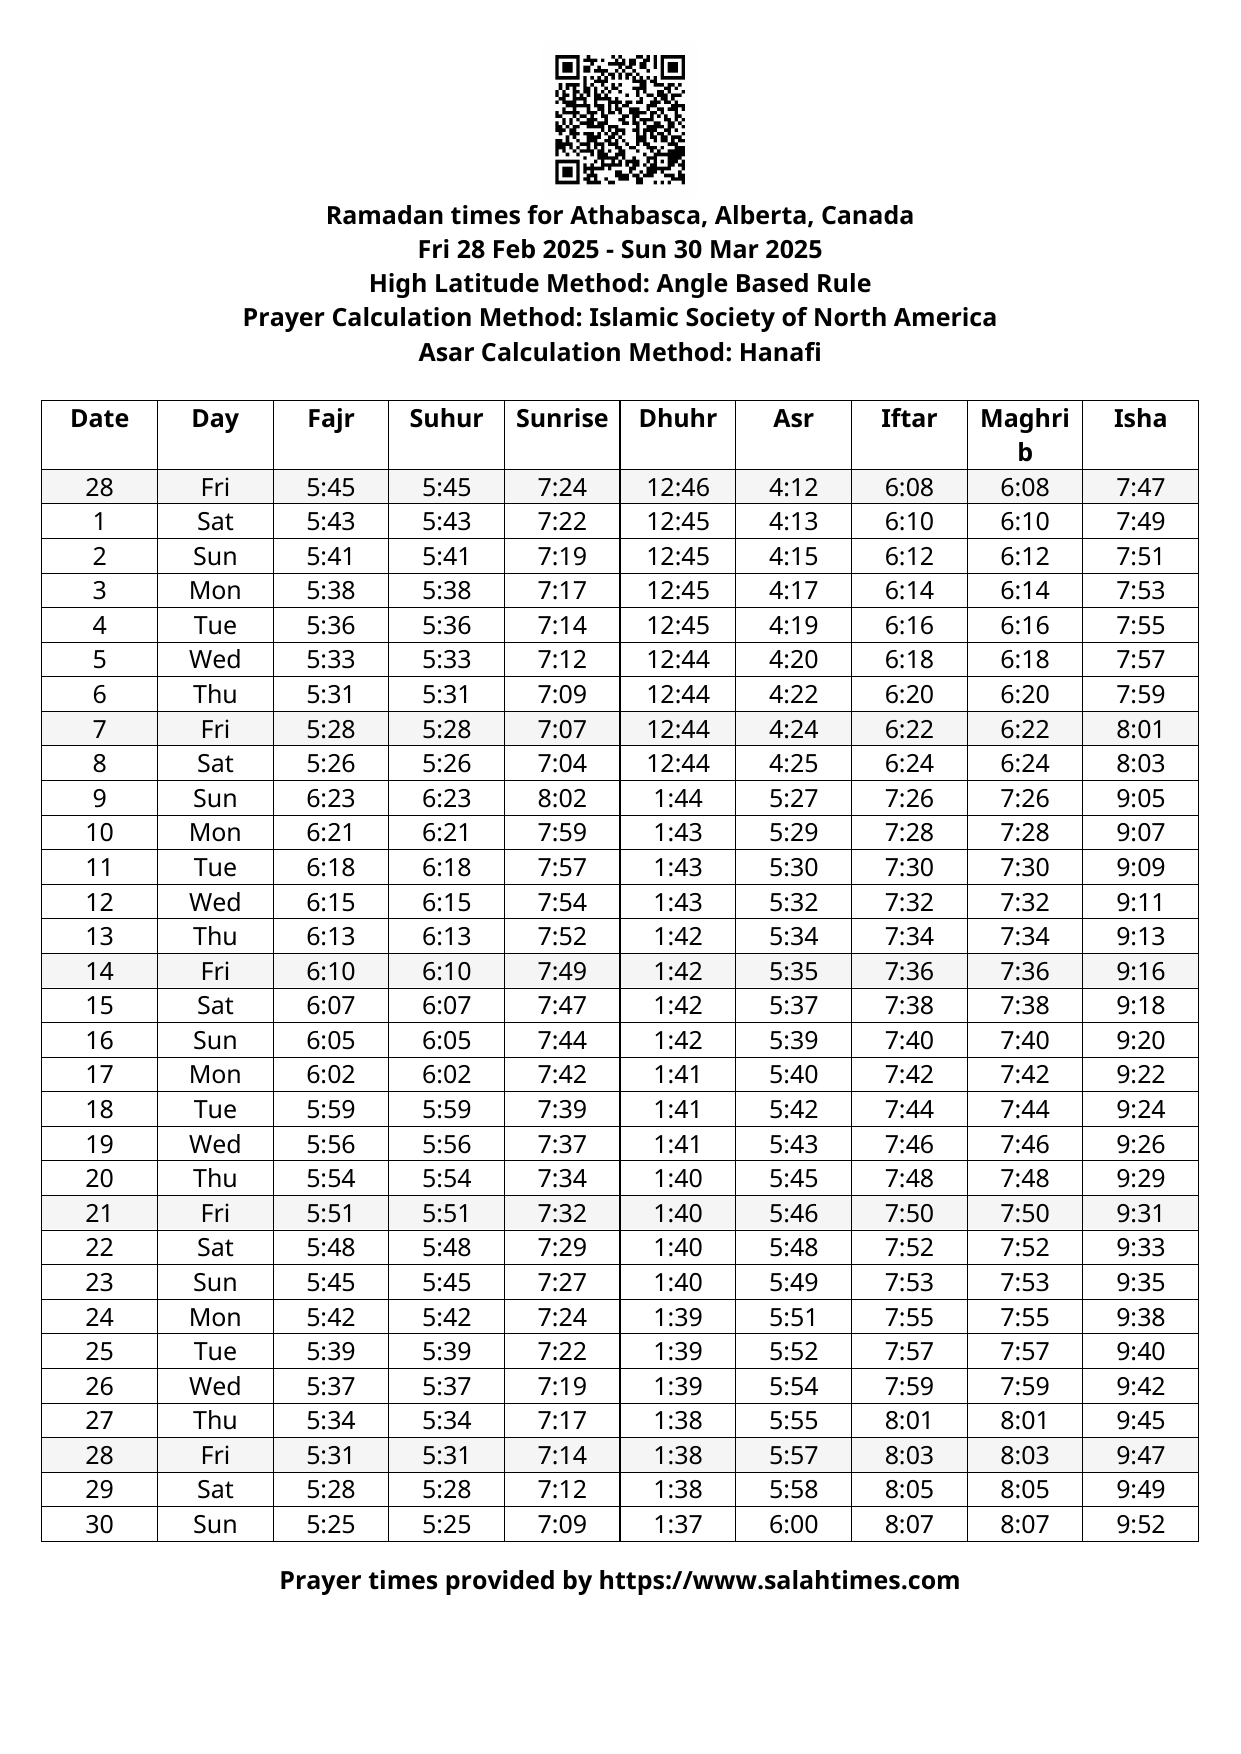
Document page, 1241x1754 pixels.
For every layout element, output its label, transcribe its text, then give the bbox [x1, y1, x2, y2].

table_cell 7:26 [852, 781, 967, 814]
table_cell 5:36 [389, 608, 504, 642]
table_cell 6:13 [274, 919, 388, 953]
table_cell 12 [42, 885, 157, 918]
table_cell 9 [42, 781, 157, 814]
table_cell 12:45 [621, 574, 735, 607]
table_cell 5 [42, 643, 157, 676]
table_cell 1:40 [621, 1231, 735, 1264]
table_cell 9:18 [1083, 989, 1198, 1022]
table_cell 5:54 [389, 1161, 504, 1195]
table_cell 5:37 [389, 1369, 504, 1402]
table_cell 4:17 [736, 574, 851, 607]
table_cell 1:42 [621, 989, 735, 1022]
table_cell Sun [158, 781, 273, 814]
table_cell 7:42 [852, 1058, 967, 1091]
table_cell 6:08 [852, 470, 967, 503]
table_cell 5:35 [736, 954, 851, 987]
table_cell 7:40 [852, 1023, 967, 1057]
table_cell 7:14 [505, 608, 619, 642]
table_cell 9:22 [1083, 1058, 1198, 1091]
text Asar Calculation Method: Hanafi [42, 334, 1198, 368]
table_cell 20 [42, 1161, 157, 1195]
table_cell 8:03 [852, 1438, 967, 1472]
table_cell Wed [158, 1127, 273, 1160]
table_cell 6:24 [852, 746, 967, 780]
table_cell 28 [42, 470, 157, 503]
table_cell 4:13 [736, 504, 851, 538]
table_cell 6:10 [274, 954, 388, 987]
table_cell 8:02 [505, 781, 619, 814]
table_cell 19 [42, 1127, 157, 1160]
table_cell Fri [158, 1196, 273, 1229]
table_cell 8:01 [1083, 712, 1198, 745]
table_cell 7:38 [852, 989, 967, 1022]
table_cell 6:02 [389, 1058, 504, 1091]
table_cell 5:37 [274, 1369, 388, 1402]
table_cell 7:24 [505, 470, 619, 503]
table_cell 1:38 [621, 1404, 735, 1437]
table_cell 1:38 [621, 1473, 735, 1506]
table_cell Mon [158, 1300, 273, 1333]
table_cell Tue [158, 850, 273, 884]
table_cell 6:10 [389, 954, 504, 987]
table_cell 9:35 [1083, 1265, 1198, 1299]
table_cell 6:18 [274, 850, 388, 884]
table_cell 7:28 [968, 816, 1082, 849]
table_cell Sun [158, 539, 273, 572]
table_cell 5:54 [274, 1161, 388, 1195]
table_cell 5:59 [274, 1092, 388, 1126]
table_cell 9:24 [1083, 1092, 1198, 1126]
table_cell 5:39 [389, 1334, 504, 1368]
table_cell 12:45 [621, 608, 735, 642]
table_cell 5:26 [274, 746, 388, 780]
table_cell Mon [158, 1058, 273, 1091]
table_cell 7:14 [505, 1438, 619, 1472]
table_cell 9:16 [1083, 954, 1198, 987]
table_cell 7:32 [505, 1196, 619, 1229]
table_cell Thu [158, 1161, 273, 1195]
table_cell 5:45 [274, 470, 388, 503]
table_cell 6:10 [852, 504, 967, 538]
table_cell 6:13 [389, 919, 504, 953]
table_header Isha [1083, 401, 1198, 469]
table_cell 7:46 [968, 1127, 1082, 1160]
table_cell 11 [42, 850, 157, 884]
table_cell 8:01 [852, 1404, 967, 1437]
table_cell 5:43 [274, 504, 388, 538]
table_cell 13 [42, 919, 157, 953]
table_cell 7:49 [1083, 504, 1198, 538]
table_cell Tue [158, 1334, 273, 1368]
table_cell 7:42 [968, 1058, 1082, 1091]
table_cell 15 [42, 989, 157, 1022]
table_cell 12:44 [621, 677, 735, 711]
table_header Asr [736, 401, 851, 469]
text Fri 28 Feb 2025 - Sun 30 Mar 2025 [42, 232, 1198, 266]
table_cell 5:39 [274, 1334, 388, 1368]
table_header Dhuhr [621, 401, 735, 469]
table_cell 5:29 [736, 816, 851, 849]
table_cell 7:52 [852, 1231, 967, 1264]
table_cell 7:55 [1083, 608, 1198, 642]
table_cell 7:39 [505, 1092, 619, 1126]
table_cell 7:09 [505, 677, 619, 711]
table_cell 7:47 [1083, 470, 1198, 503]
table_cell 6:18 [852, 643, 967, 676]
table_cell 9:07 [1083, 816, 1198, 849]
table_cell 7:30 [968, 850, 1082, 884]
table_cell 5:57 [736, 1438, 851, 1472]
table_cell 8:03 [968, 1438, 1082, 1472]
table_cell 12:46 [621, 470, 735, 503]
table_cell 1:43 [621, 885, 735, 918]
table_cell 4:25 [736, 746, 851, 780]
table_cell 7:22 [505, 504, 619, 538]
table_cell 7:12 [505, 643, 619, 676]
table_cell Thu [158, 1404, 273, 1437]
table_cell 7:17 [505, 1404, 619, 1437]
table_cell 4:12 [736, 470, 851, 503]
table_cell Sat [158, 1473, 273, 1506]
table_cell 7:59 [852, 1369, 967, 1402]
table_cell 7:17 [505, 574, 619, 607]
table_cell 6:12 [968, 539, 1082, 572]
table_cell 6:21 [274, 816, 388, 849]
table_cell 7:24 [505, 1300, 619, 1333]
table_cell 7:22 [505, 1334, 619, 1368]
table_cell 5:49 [736, 1265, 851, 1299]
table_cell 7:54 [505, 885, 619, 918]
table_cell 8:03 [1083, 746, 1198, 780]
table_cell 12:45 [621, 504, 735, 538]
table_cell 1 [42, 504, 157, 538]
table_cell 6:12 [852, 539, 967, 572]
table_cell 7:26 [968, 781, 1082, 814]
table_cell 7:50 [852, 1196, 967, 1229]
table_cell 4:15 [736, 539, 851, 572]
table_cell Sat [158, 989, 273, 1022]
table_cell Thu [158, 677, 273, 711]
table_cell 1:43 [621, 816, 735, 849]
table_cell 6:08 [968, 470, 1082, 503]
table_cell 21 [42, 1196, 157, 1229]
table_cell 6:16 [852, 608, 967, 642]
table_cell 12:44 [621, 746, 735, 780]
table_cell Sun [158, 1023, 273, 1057]
table_cell 5:36 [274, 608, 388, 642]
table_cell 6:14 [852, 574, 967, 607]
table_cell 5:42 [736, 1092, 851, 1126]
table_cell 8:05 [968, 1473, 1082, 1506]
table_cell 7:57 [852, 1334, 967, 1368]
table_cell 1:42 [621, 919, 735, 953]
table_cell 6:20 [852, 677, 967, 711]
table_cell 30 [42, 1507, 157, 1541]
table_cell 7:04 [505, 746, 619, 780]
table_cell 12:44 [621, 712, 735, 745]
table_cell 16 [42, 1023, 157, 1057]
picture [542, 41, 699, 198]
table_cell 25 [42, 1334, 157, 1368]
table_cell 6:15 [274, 885, 388, 918]
table_cell 5:34 [736, 919, 851, 953]
table_cell 1:41 [621, 1092, 735, 1126]
table_cell 9:33 [1083, 1231, 1198, 1264]
table_cell 6:14 [968, 574, 1082, 607]
table_cell 6:16 [968, 608, 1082, 642]
table_cell 6:05 [274, 1023, 388, 1057]
table_cell 7:37 [505, 1127, 619, 1160]
table_cell 7:07 [505, 712, 619, 745]
table_cell 5:34 [389, 1404, 504, 1437]
table_cell 1:39 [621, 1300, 735, 1333]
table_cell 7:53 [852, 1265, 967, 1299]
table_cell 5:28 [389, 712, 504, 745]
table_cell 8:05 [852, 1473, 967, 1506]
table_cell 7:12 [505, 1473, 619, 1506]
table_cell 7:49 [505, 954, 619, 987]
text Prayer times provided by https://www.salahtimes.com [42, 1563, 1198, 1597]
table_cell 5:43 [389, 504, 504, 538]
table_cell 1:40 [621, 1161, 735, 1195]
table_cell 7:55 [968, 1300, 1082, 1333]
table_cell 8 [42, 746, 157, 780]
table_cell 5:30 [736, 850, 851, 884]
table_cell 6:23 [389, 781, 504, 814]
table_cell 5:42 [389, 1300, 504, 1333]
table_cell Mon [158, 816, 273, 849]
table_cell 5:41 [389, 539, 504, 572]
table_cell 5:28 [389, 1473, 504, 1506]
table_cell Sat [158, 504, 273, 538]
table_cell 8:01 [968, 1404, 1082, 1437]
table_cell 9:31 [1083, 1196, 1198, 1229]
table_cell 4:20 [736, 643, 851, 676]
table_cell 7:48 [852, 1161, 967, 1195]
table_cell 7:44 [968, 1092, 1082, 1126]
table_cell 6:23 [274, 781, 388, 814]
table_header Fajr [274, 401, 388, 469]
table_cell 5:25 [389, 1507, 504, 1541]
table_cell 7:57 [968, 1334, 1082, 1368]
table_cell 5:33 [274, 643, 388, 676]
table_cell 7:38 [968, 989, 1082, 1022]
table_cell 5:38 [389, 574, 504, 607]
table_cell 5:25 [274, 1507, 388, 1541]
table_cell 5:31 [274, 1438, 388, 1472]
table_cell 6:05 [389, 1023, 504, 1057]
table_header Date [42, 401, 157, 469]
table_cell 9:47 [1083, 1438, 1198, 1472]
table_cell 6 [42, 677, 157, 711]
table_cell Sat [158, 1231, 273, 1264]
table_cell 6:07 [274, 989, 388, 1022]
table_cell 9:05 [1083, 781, 1198, 814]
table_cell 5:56 [389, 1127, 504, 1160]
table_cell 5:28 [274, 712, 388, 745]
table_cell 1:43 [621, 850, 735, 884]
table_cell 5:31 [274, 677, 388, 711]
table_cell 7:47 [505, 989, 619, 1022]
table_cell 22 [42, 1231, 157, 1264]
table_cell 28 [42, 1438, 157, 1472]
table_cell 9:40 [1083, 1334, 1198, 1368]
text Prayer Calculation Method: Islamic Society of North America [42, 300, 1198, 334]
table_cell 4:19 [736, 608, 851, 642]
table_cell 5:41 [274, 539, 388, 572]
table_cell Fri [158, 1438, 273, 1472]
table_cell 6:10 [968, 504, 1082, 538]
table_cell Mon [158, 574, 273, 607]
table_cell 1:39 [621, 1369, 735, 1402]
table_cell 5:34 [274, 1404, 388, 1437]
table_cell 1:40 [621, 1265, 735, 1299]
table_cell 5:45 [274, 1265, 388, 1299]
table_cell 1:44 [621, 781, 735, 814]
table_cell 5:42 [274, 1300, 388, 1333]
table_cell 23 [42, 1265, 157, 1299]
table_cell 7:57 [505, 850, 619, 884]
table_cell 9:42 [1083, 1369, 1198, 1402]
table_cell Thu [158, 919, 273, 953]
table_cell 7:30 [852, 850, 967, 884]
table_cell 7:34 [852, 919, 967, 953]
table_cell 27 [42, 1404, 157, 1437]
table_header Iftar [852, 401, 967, 469]
table_cell 1:42 [621, 954, 735, 987]
table_cell 9:20 [1083, 1023, 1198, 1057]
table_cell 7:59 [968, 1369, 1082, 1402]
table_cell 5:45 [389, 1265, 504, 1299]
table_cell 7:34 [968, 919, 1082, 953]
table_cell 5:45 [389, 470, 504, 503]
table_cell 7:51 [1083, 539, 1198, 572]
table_cell 5:27 [736, 781, 851, 814]
table_cell 17 [42, 1058, 157, 1091]
table_cell 5:51 [736, 1300, 851, 1333]
table_cell 5:55 [736, 1404, 851, 1437]
table_cell 5:26 [389, 746, 504, 780]
table_cell 1:41 [621, 1127, 735, 1160]
table_cell Wed [158, 643, 273, 676]
table_cell 24 [42, 1300, 157, 1333]
table_cell 7:32 [968, 885, 1082, 918]
table_cell Fri [158, 470, 273, 503]
text High Latitude Method: Angle Based Rule [42, 266, 1198, 300]
table_cell 4 [42, 608, 157, 642]
table_cell 4:22 [736, 677, 851, 711]
table_cell 5:33 [389, 643, 504, 676]
table_cell 7:59 [1083, 677, 1198, 711]
table_cell Sun [158, 1507, 273, 1541]
table_cell 9:52 [1083, 1507, 1198, 1541]
table_cell Wed [158, 885, 273, 918]
table_cell 5:54 [736, 1369, 851, 1402]
table_cell 5:31 [389, 677, 504, 711]
table_cell 7:57 [1083, 643, 1198, 676]
table_cell 7:19 [505, 1369, 619, 1402]
table_cell 5:51 [274, 1196, 388, 1229]
table_cell 6:18 [389, 850, 504, 884]
table_cell 5:59 [389, 1092, 504, 1126]
table_cell 7:52 [968, 1231, 1082, 1264]
table_cell 7:28 [852, 816, 967, 849]
table_cell Tue [158, 608, 273, 642]
table_cell Wed [158, 1369, 273, 1402]
table_cell Fri [158, 712, 273, 745]
table_cell 8:07 [852, 1507, 967, 1541]
table_cell 9:11 [1083, 885, 1198, 918]
table_cell 5:40 [736, 1058, 851, 1091]
table_cell 7:40 [968, 1023, 1082, 1057]
table_cell 7:50 [968, 1196, 1082, 1229]
table_cell 5:56 [274, 1127, 388, 1160]
table_cell 14 [42, 954, 157, 987]
table_cell 9:45 [1083, 1404, 1198, 1437]
table_cell 7:44 [852, 1092, 967, 1126]
table_cell 9:29 [1083, 1161, 1198, 1195]
table_cell 5:32 [736, 885, 851, 918]
table_cell 6:22 [968, 712, 1082, 745]
table_cell 5:48 [274, 1231, 388, 1264]
table_cell Sat [158, 746, 273, 780]
table_cell 7:46 [852, 1127, 967, 1160]
table_cell 5:38 [274, 574, 388, 607]
table_cell 7:36 [968, 954, 1082, 987]
table_cell 8:07 [968, 1507, 1082, 1541]
table_cell 7:27 [505, 1265, 619, 1299]
table_cell 12:44 [621, 643, 735, 676]
table_cell 5:48 [736, 1231, 851, 1264]
table_cell 5:28 [274, 1473, 388, 1506]
table_cell 1:39 [621, 1334, 735, 1368]
table_cell 6:20 [968, 677, 1082, 711]
table_cell 7:52 [505, 919, 619, 953]
table_cell Sun [158, 1265, 273, 1299]
table_cell 7:53 [1083, 574, 1198, 607]
table_cell 1:41 [621, 1058, 735, 1091]
table_cell 12:45 [621, 539, 735, 572]
table_cell 7 [42, 712, 157, 745]
table_cell 4:24 [736, 712, 851, 745]
table_cell 1:38 [621, 1438, 735, 1472]
table_cell 7:32 [852, 885, 967, 918]
table_cell 7:19 [505, 539, 619, 572]
table_cell 7:44 [505, 1023, 619, 1057]
table_cell 5:37 [736, 989, 851, 1022]
table_cell 9:13 [1083, 919, 1198, 953]
table_cell Fri [158, 954, 273, 987]
table_cell 1:42 [621, 1023, 735, 1057]
table_header Sunrise [505, 401, 619, 469]
table_cell 6:18 [968, 643, 1082, 676]
table_cell 6:24 [968, 746, 1082, 780]
table_cell 7:42 [505, 1058, 619, 1091]
table_cell 7:36 [852, 954, 967, 987]
table_cell 5:52 [736, 1334, 851, 1368]
table_cell 5:43 [736, 1127, 851, 1160]
table_cell 6:15 [389, 885, 504, 918]
table_cell 7:09 [505, 1507, 619, 1541]
table_cell 7:55 [852, 1300, 967, 1333]
table_cell 18 [42, 1092, 157, 1126]
table_cell 5:31 [389, 1438, 504, 1472]
table_cell 7:48 [968, 1161, 1082, 1195]
table_cell 5:39 [736, 1023, 851, 1057]
table_cell 7:29 [505, 1231, 619, 1264]
table_cell 3 [42, 574, 157, 607]
table_cell 2 [42, 539, 157, 572]
table_cell 1:40 [621, 1196, 735, 1229]
table_cell 6:22 [852, 712, 967, 745]
table_header Maghrib [968, 401, 1082, 469]
table_cell 6:00 [736, 1507, 851, 1541]
table_cell 10 [42, 816, 157, 849]
table_cell 26 [42, 1369, 157, 1402]
table_cell 1:37 [621, 1507, 735, 1541]
table_cell 5:45 [736, 1161, 851, 1195]
table_cell 7:34 [505, 1161, 619, 1195]
table_cell 6:21 [389, 816, 504, 849]
table_cell 5:51 [389, 1196, 504, 1229]
table_cell 9:38 [1083, 1300, 1198, 1333]
table_cell 5:48 [389, 1231, 504, 1264]
table_cell 6:07 [389, 989, 504, 1022]
table_cell 9:09 [1083, 850, 1198, 884]
table_header Day [158, 401, 273, 469]
table_cell 29 [42, 1473, 157, 1506]
table_cell 6:02 [274, 1058, 388, 1091]
table_cell 7:53 [968, 1265, 1082, 1299]
table_cell 9:49 [1083, 1473, 1198, 1506]
table_header Suhur [389, 401, 504, 469]
table_cell 7:59 [505, 816, 619, 849]
text Ramadan times for Athabasca, Alberta, Canada [42, 198, 1198, 232]
table_cell 5:58 [736, 1473, 851, 1506]
table_cell 9:26 [1083, 1127, 1198, 1160]
table_cell 5:46 [736, 1196, 851, 1229]
table_cell Tue [158, 1092, 273, 1126]
